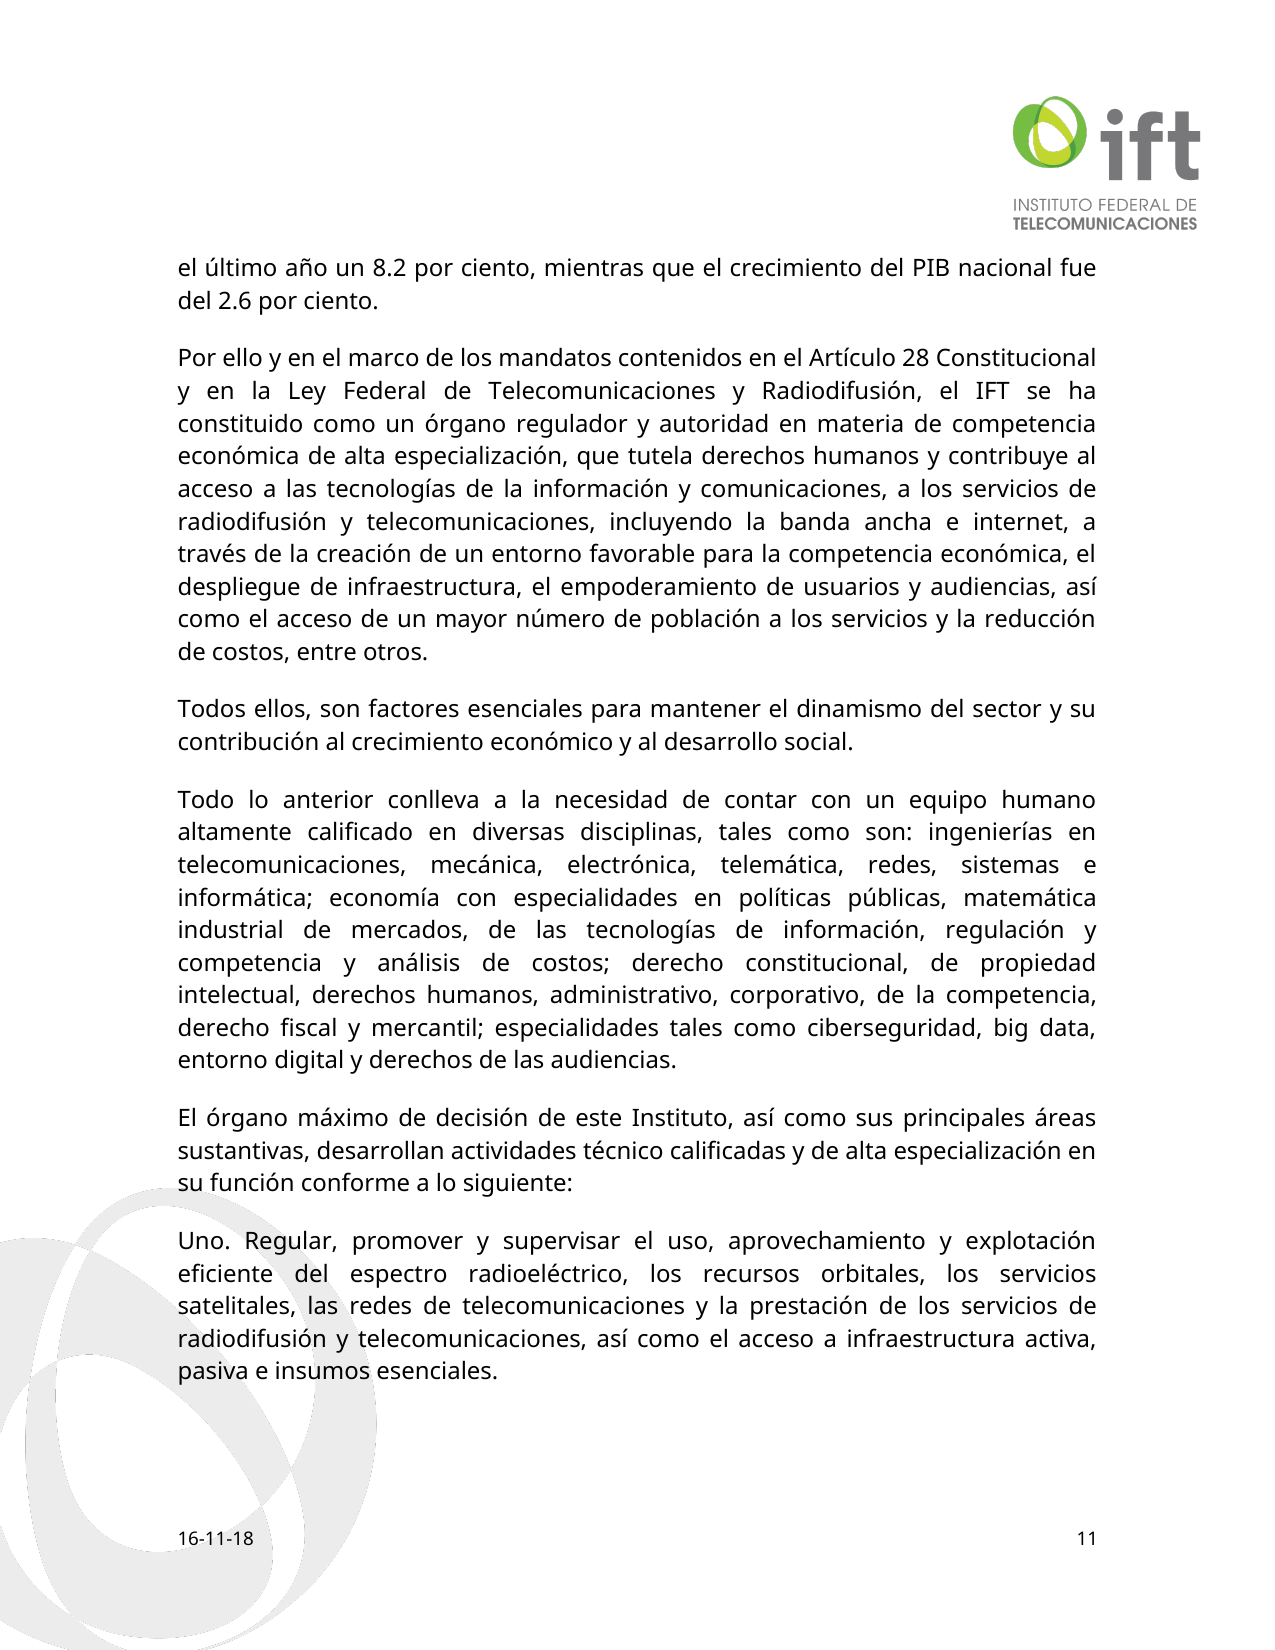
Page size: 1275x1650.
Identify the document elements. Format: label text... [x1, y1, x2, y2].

picture [0, 0, 1275, 1650]
text Todo lo anterior conlleva a la necesidad de contar con un equipo humano altamente calificado en diversas disciplinas, tales como son: ingenierías en telecomunicaciones, mecánica, electrónica, telemática, redes, sistemas e informática; economía con especialidades en políticas públicas, matemática industrial de mercados, de las tecnologías de información, regulación y competencia y análisis de costos; derecho constitucional, de propiedad intelectual, derechos humanos, administrativo, corporativo, de la competencia, derecho fiscal y mercantil; especialidades tales como ciberseguridad, big data, entorno digital y derechos de las audiencias. [177, 782, 1098, 1076]
text Por ello y en el marco de los mandatos contenidos en el Artículo 28 Constitucional y en la Ley Federal de Telecomunicaciones y Radiodifusión, el IFT se ha constituido como un órgano regulador y autoridad en materia de competencia económica de alta especialización, que tutela derechos humanos y contribuye al acceso a las tecnologías de la información y comunicaciones, a los servicios de radiodifusión y telecomunicaciones, incluyendo la banda ancha e internet, a través de la creación de un entorno favorable para la competencia económica, el despliegue de infraestructura, el empoderamiento de usuarios y audiencias, así como el acceso de un mayor número de población a los servicios y la reducción de costos, entre otros. [177, 341, 1098, 667]
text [177, 251, 1098, 316]
text Todos ellos, son factores esenciales para mantener el dinamismo del sector y su contribución al crecimiento económico y al desarrollo social. [177, 692, 1098, 757]
text El órgano máximo de decisión de este Instituto, así como sus principales áreas sustantivas, desarrollan actividades técnico calificadas y de alta especialización en su función conforme a lo siguiente: [177, 1101, 1098, 1199]
text Uno. Regular, promover y supervisar el uso, aprovechamiento y explotación eficiente del espectro radioeléctrico, los recursos orbitales, los servicios satelitales, las redes de telecomunicaciones y la prestación de los servicios de radiodifusión y telecomunicaciones, así como el acceso a infraestructura activa, pasiva e insumos esenciales. [177, 1224, 1098, 1387]
